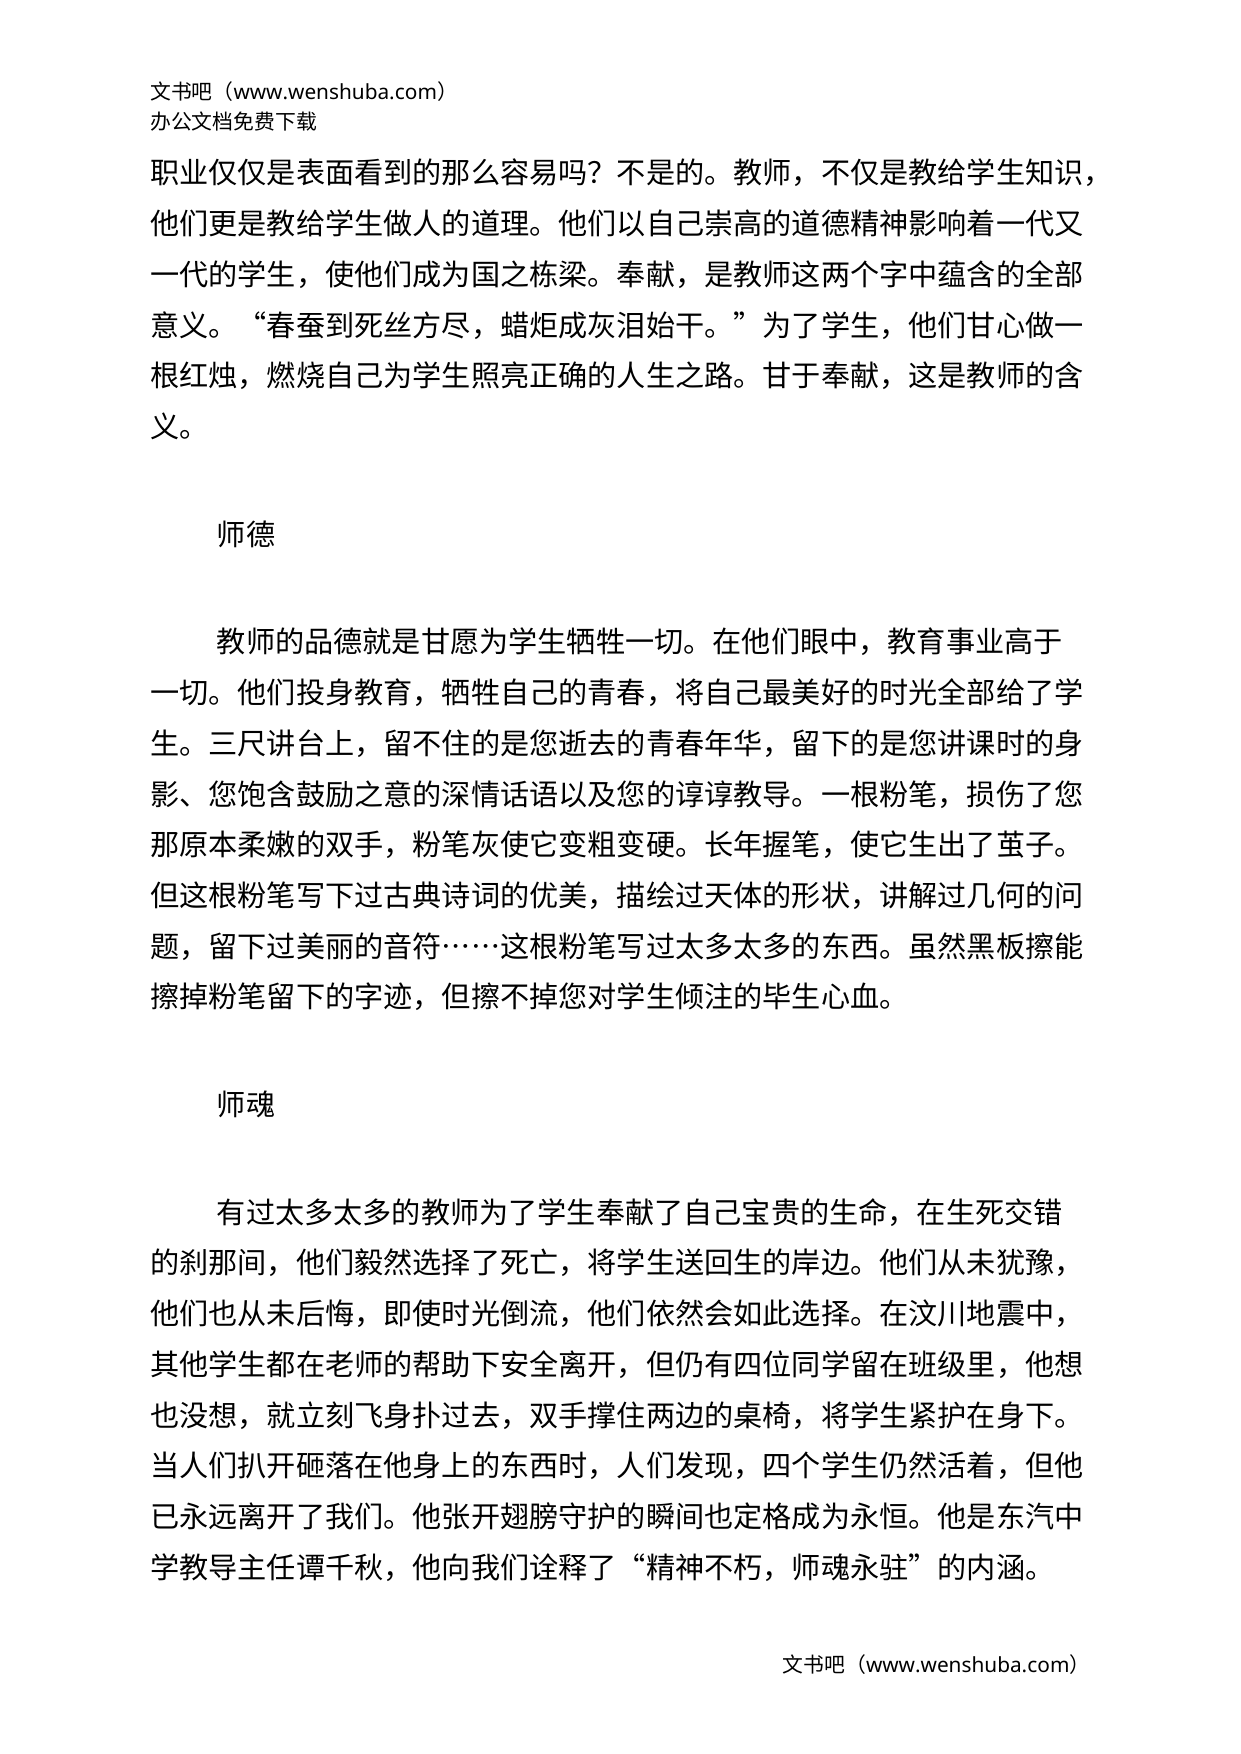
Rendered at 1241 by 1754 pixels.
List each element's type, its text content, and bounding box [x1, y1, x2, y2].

text 师魂 [150, 1082, 1090, 1124]
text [150, 150, 1090, 446]
text 教师的品德就是甘愿为学生牺牲一切。在他们眼中，教育事业高于一切。他们投身教育，牺牲自己的青春，将自己最美好的时光全部给了学生。三尺讲台上，留不住的是您逝去的青春年华，留下的是您讲课时的身影、您饱含鼓励之意的深情话语以及您的谆谆教导。一根粉笔，损伤了您那原本柔嫩的双手，粉笔灰使它变粗变硬。长年握笔，使它生出了茧子。但这根粉笔写下过古典诗词的优美，描绘过天体的形状，讲解过几何的问题，留下过美丽的音符……这根粉笔写过太多太多的东西。虽然黑板擦能擦掉粉笔留下的字迹，但擦不掉您对学生倾注的毕生心血。 [150, 619, 1090, 1016]
text 有过太多太多的教师为了学生奉献了自己宝贵的生命，在生死交错的刹那间，他们毅然选择了死亡，将学生送回生的岸边。他们从未犹豫，他们也从未后悔，即使时光倒流，他们依然会如此选择。在汶川地震中，其他学生都在老师的帮助下安全离开，但仍有四位同学留在班级里，他想也没想，就立刻飞身扑过去，双手撑住两边的桌椅，将学生紧护在身下。当人们扒开砸落在他身上的东西时，人们发现，四个学生仍然活着，但他已永远离开了我们。他张开翅膀守护的瞬间也定格成为永恒。他是东汽中学教导主任谭千秋，他向我们诠释了“精神不朽，师魂永驻”的内涵。 [150, 1189, 1090, 1587]
text 师德 [150, 511, 1090, 553]
